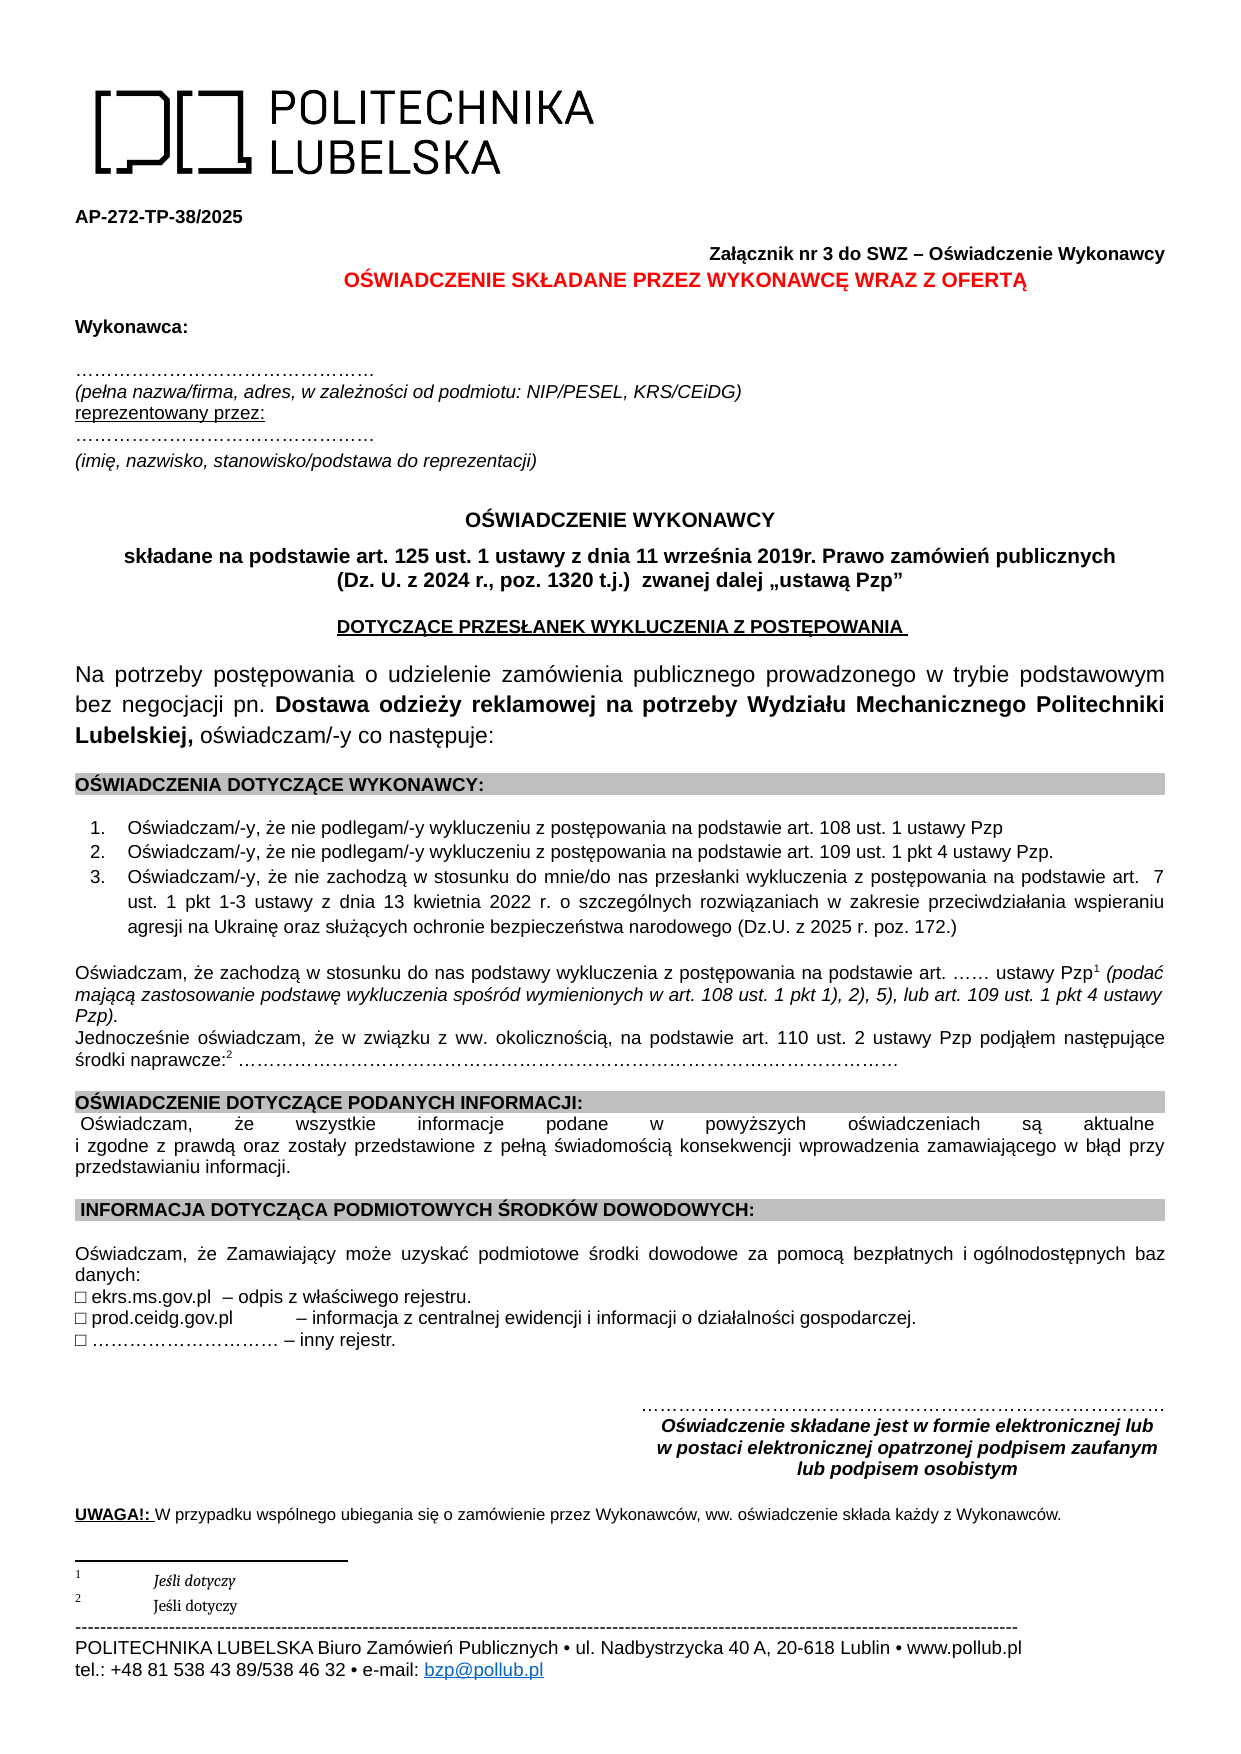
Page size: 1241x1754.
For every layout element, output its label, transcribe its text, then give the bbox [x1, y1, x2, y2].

text OŚWIADCZENIE DOTYCZĄCE PODANYCH INFORMACJI: [75, 1091, 1165, 1113]
list Oświadczam/-y, że nie podlegam/-y wykluczeniu z postępowania na podstawie art. 108 ust. 1 ustawy Pzp [90, 817, 1165, 838]
text AP-272-TP-38/2025 [75, 206, 1165, 227]
text ………………………………………… [75, 359, 589, 381]
text Oświadczam, że wszystkie informacje podane w powyższych oświadczeniach są aktualne i zgodne z prawdą oraz zostały przedstawione z pełną świadomością konsekwencji wprowadzenia zamawiającego w błąd przy przedstawianiu informacji. [75, 1113, 1165, 1178]
text INFORMACJA DOTYCZĄCA PODMIOTOWYCH ŚRODKÓW DOWODOWYCH: [75, 1199, 1165, 1221]
text ………………………………………… [75, 424, 589, 445]
text □ ekrs.ms.gov.pl – odpis z właściwego rejestru. [75, 1286, 1165, 1307]
text OŚWIADCZENIE SKŁADANE PRZEZ WYKONAWCĘ WRAZ Z OFERTĄ [75, 268, 1165, 292]
text składane na podstawie art. 125 ust. 1 ustawy z dnia 11 września 2019r. Prawo zamówień publicznych [75, 544, 1165, 568]
text OŚWIADCZENIA DOTYCZĄCE WYKONAWCY: [75, 773, 1165, 795]
text Załącznik nr 3 do SWZ – Oświadczenie Wykonawcy [75, 243, 1165, 265]
text □ ………………………… – inny rejestr. [75, 1329, 1165, 1350]
text Wykonawca: [75, 316, 1165, 337]
text UWAGA!: W przypadku wspólnego ubiegania się o zamówienie przez Wykonawców, ww. oświadczenie składa każdy z Wykonawców. [75, 1504, 1165, 1524]
text reprezentowany przez: [75, 402, 1165, 424]
text (pełna nazwa/firma, adres, w zależności od podmiotu: NIP/PESEL, KRS/CEiDG) [75, 381, 1165, 402]
text Oświadczam, że Zamawiający może uzyskać podmiotowe środki dowodowe za pomocą bezpłatnych i ogólnodostępnych baz danych: [75, 1242, 1165, 1286]
text Oświadczenie składane jest w formie elektronicznej lub w postaci elektronicznej opatrzonej podpisem zaufanym lub podpisem osobistym [651, 1415, 1165, 1479]
text Oświadczam, że zachodzą w stosunku do nas podstawy wykluczenia z postępowania na podstawie art. …… ustawy Pzp (podać mającą zastosowanie podstawę wykluczenia spośród wymienionych w art. 108 ust. 1 pkt 1), 2), 5), lub art. 109 ust. 1 pkt 4 ustawy Pzp). [75, 962, 1165, 1027]
text Jednocześnie oświadczam, że w związku z ww. okolicznością, na podstawie art. 110 ust. 2 ustawy Pzp podjąłem następujące środki naprawcze: ………………………………………………………………………….………………… [75, 1027, 1165, 1070]
text Na potrzeby postępowania o udzielenie zamówienia publicznego prowadzonego w trybie podstawowym bez negocjacji pn. Dostawa odzieży reklamowej na potrzeby Wydziału Mechanicznego Politechniki Lubelskiej, oświadczam/-y co następuje: [75, 661, 1165, 748]
text (imię, nazwisko, stanowisko/podstawa do reprezentacji) [75, 449, 1165, 471]
text OŚWIADCZENIE WYKONAWCY [75, 507, 1165, 531]
picture [75, 70, 614, 194]
text □ prod.ceidg.gov.pl – informacja z centralnej ewidencji i informacji o działalności gospodarczej. [75, 1307, 1165, 1329]
text (Dz. U. z 2024 r., poz. 1320 t.j.) zwanej dalej „ustawą Pzp” [75, 568, 1165, 592]
list Oświadczam/-y, że nie podlegam/-y wykluczeniu z postępowania na podstawie art. 109 ust. 1 pkt 4 ustawy Pzp. [90, 841, 1165, 863]
text ………………………………………………………………………… [73, 1393, 1165, 1415]
list Oświadczam/-y, że nie zachodzą w stosunku do mnie/do nas przesłanki wykluczenia z postępowania na podstawie art. 7 ust. 1 pkt 1-3 ustawy z dnia 13 kwietnia 2022 r. o szczególnych rozwiązaniach w zakresie przeciwdziałania wspieraniu agresji na Ukrainę oraz służących ochronie bezpieczeństwa narodowego (Dz.U. z 2025 r. poz. 172.) [90, 866, 1165, 937]
text DOTYCZĄCE PRZESŁANEK WYKLUCZENIA Z POSTĘPOWANIA [75, 616, 1165, 637]
